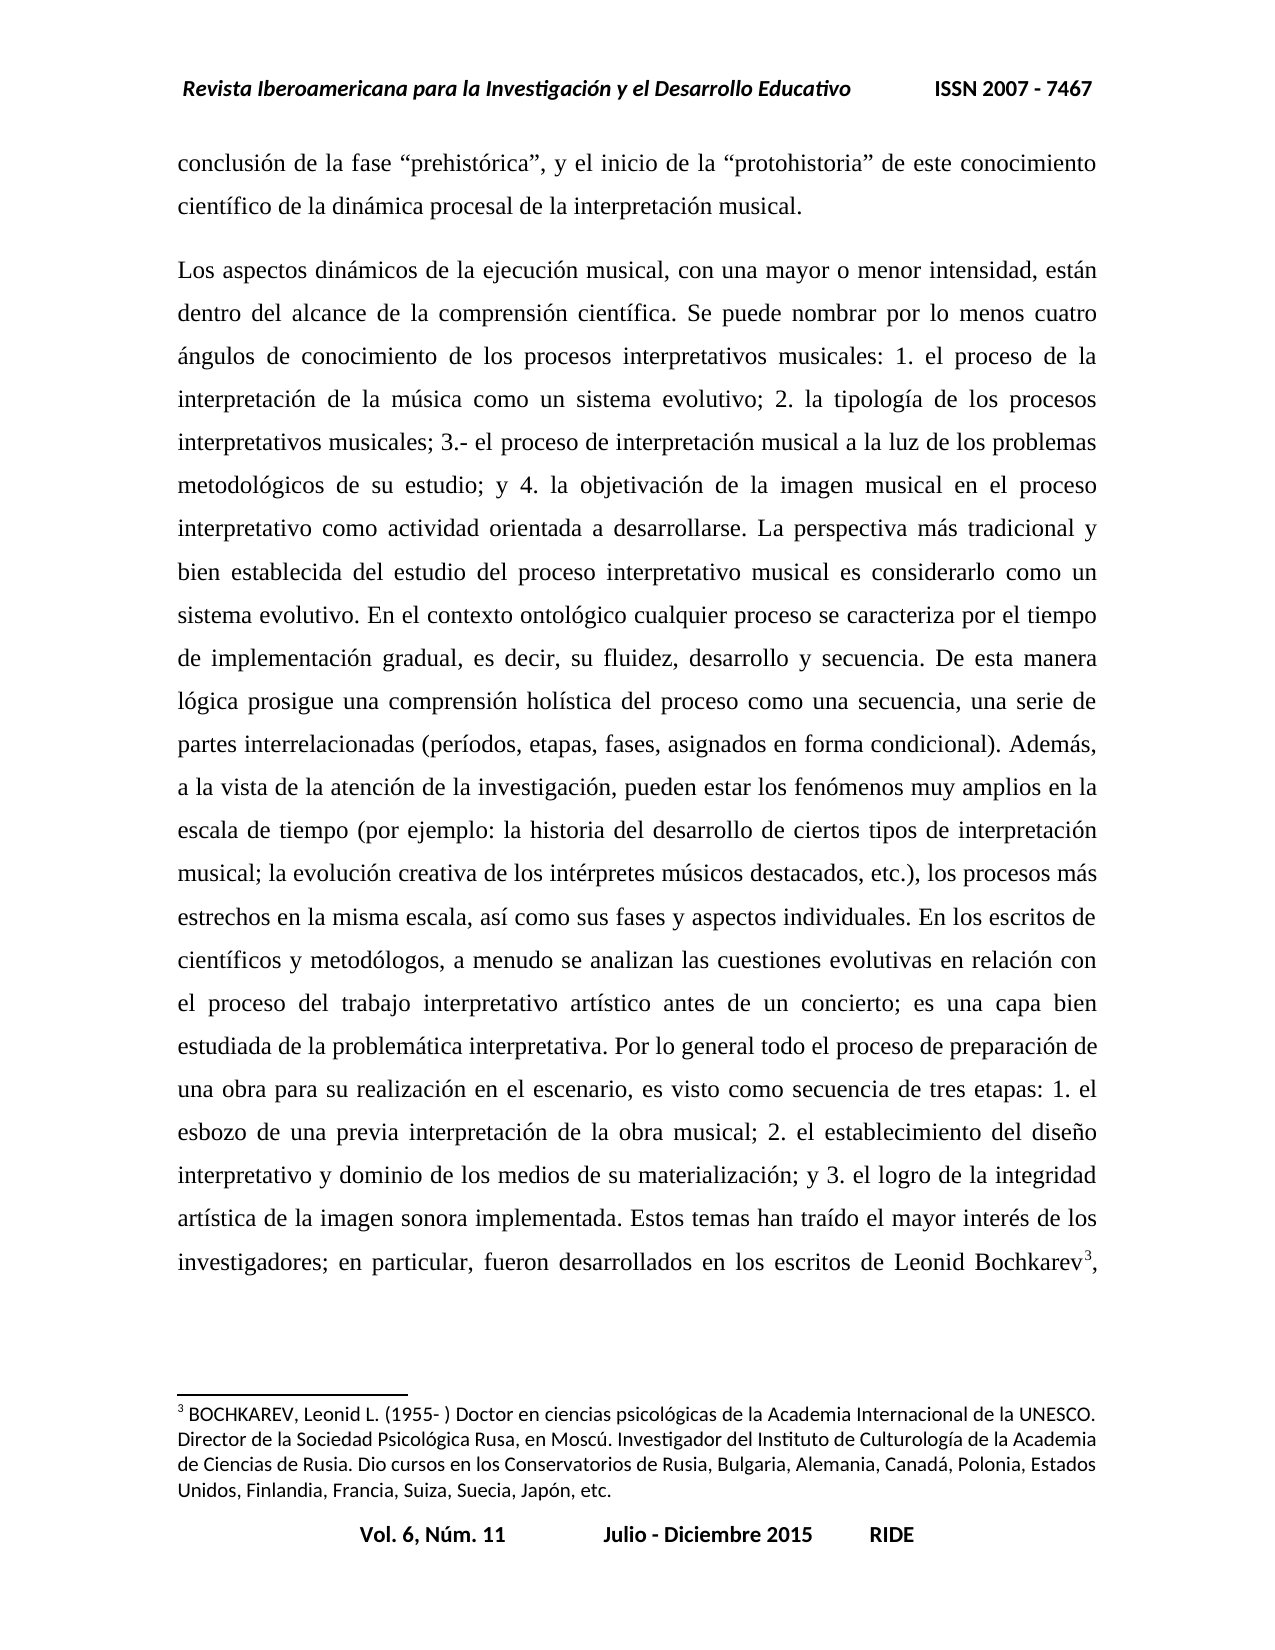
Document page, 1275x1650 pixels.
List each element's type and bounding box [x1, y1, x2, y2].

text [177, 255, 1098, 1275]
text [177, 148, 1098, 219]
